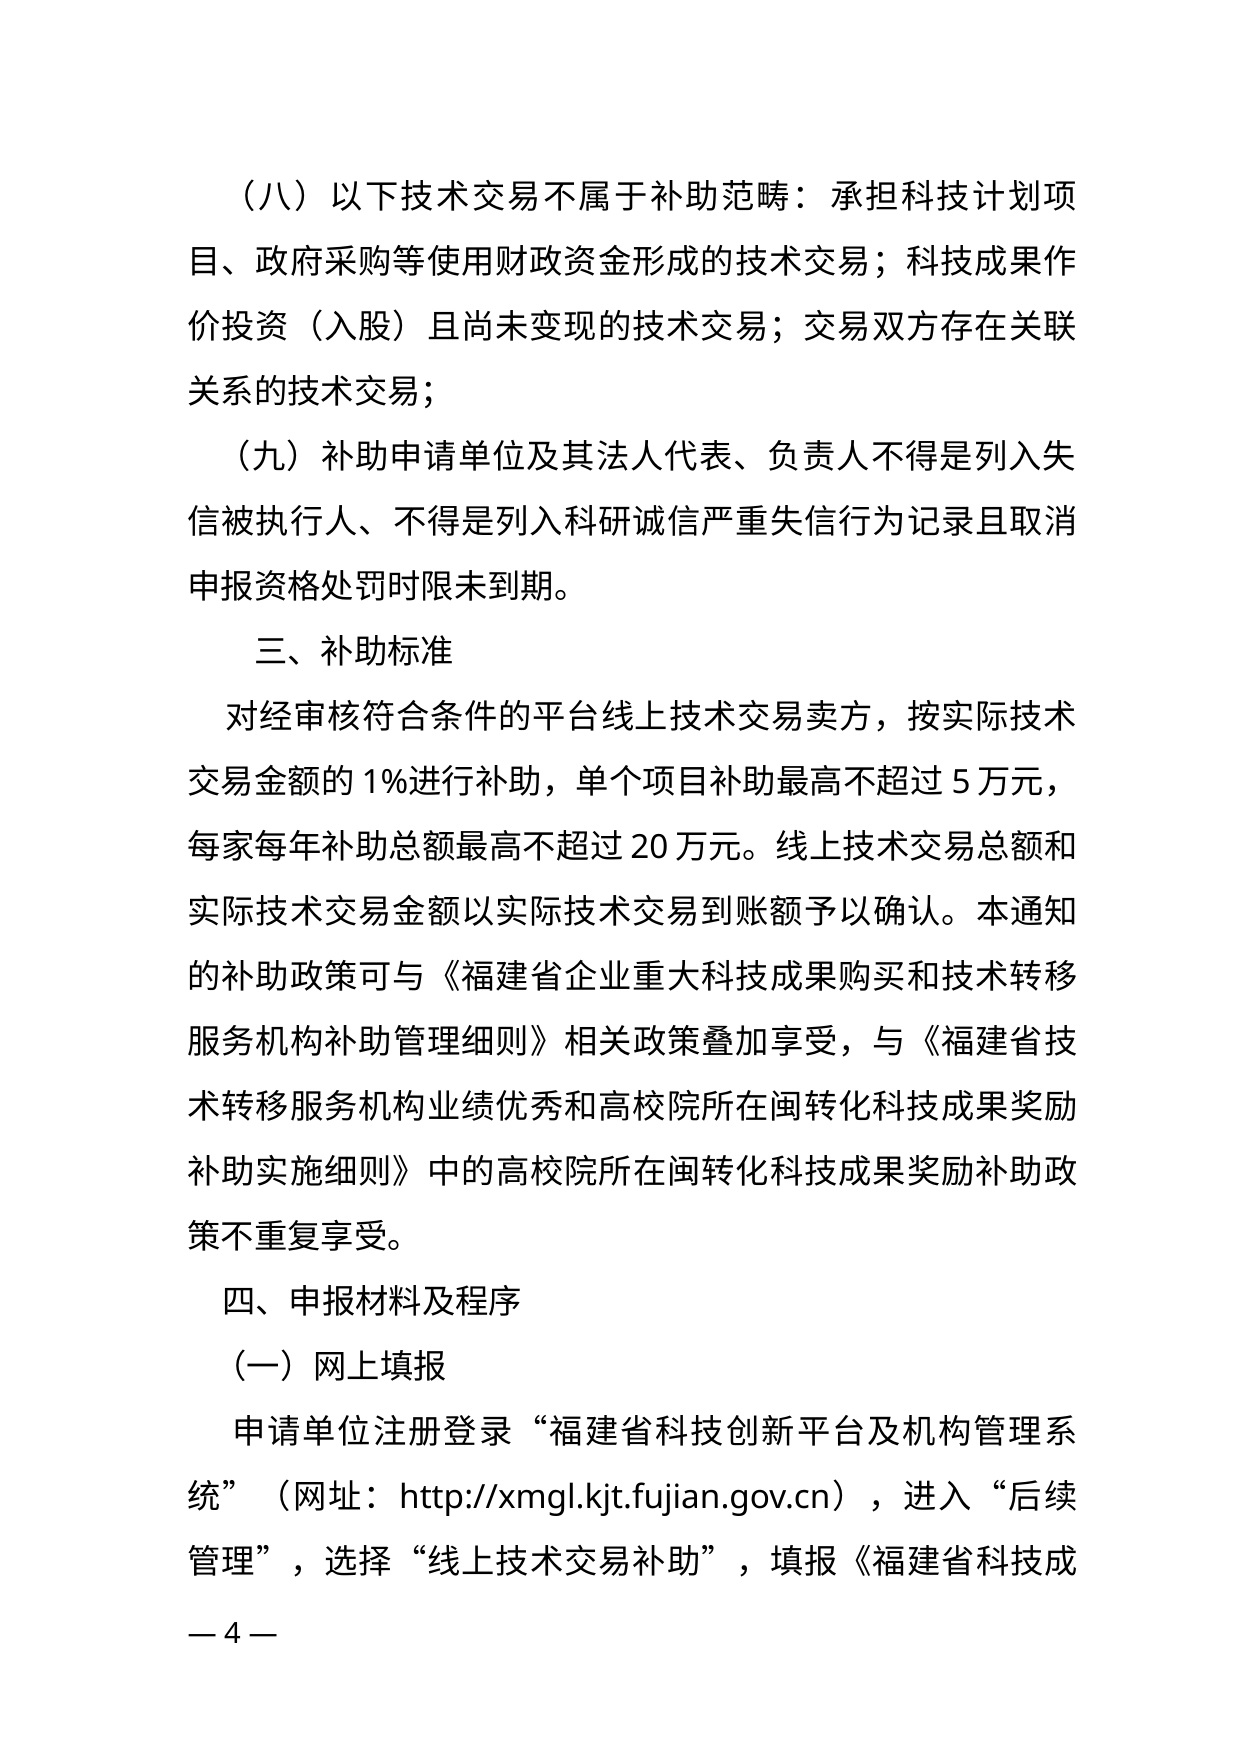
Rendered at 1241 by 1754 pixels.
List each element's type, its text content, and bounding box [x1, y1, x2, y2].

text （九）补助申请单位及其法人代表、负责人不得是列入失信被执行人、不得是列入科研诚信严重失信行为记录且取消申报资格处罚时限未到期。 [187, 422, 1078, 617]
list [187, 1397, 1078, 1592]
text （八）以下技术交易不属于补助范畴：承担科技计划项目、政府采购等使用财政资金形成的技术交易；科技成果作价投资（入股）且尚未变现的技术交易；交易双方存在关联关系的技术交易； [187, 162, 1078, 422]
list 四、申报材料及程序 [187, 1267, 1078, 1332]
list （一）网上填报 [187, 1332, 1078, 1397]
list 对经审核符合条件的平台线上技术交易卖方，按实际技术交易金额的1%进行补助，单个项目补助最高不超过5万元，每家每年补助总额最高不超过20万元。线上技术交易总额和实际技术交易金额以实际技术交易到账额予以确认。本通知的补助政策可与《福建省企业重大科技成果购买和技术转移服务机构补助管理细则》相关政策叠加享受，与《福建省技术转移服务机构业绩优秀和高校院所在闽转化科技成果奖励补助实施细则》中的高校院所在闽转化科技成果奖励补助政策不重复享受。 [187, 682, 1078, 1267]
list 补助标准 [254, 617, 1078, 682]
